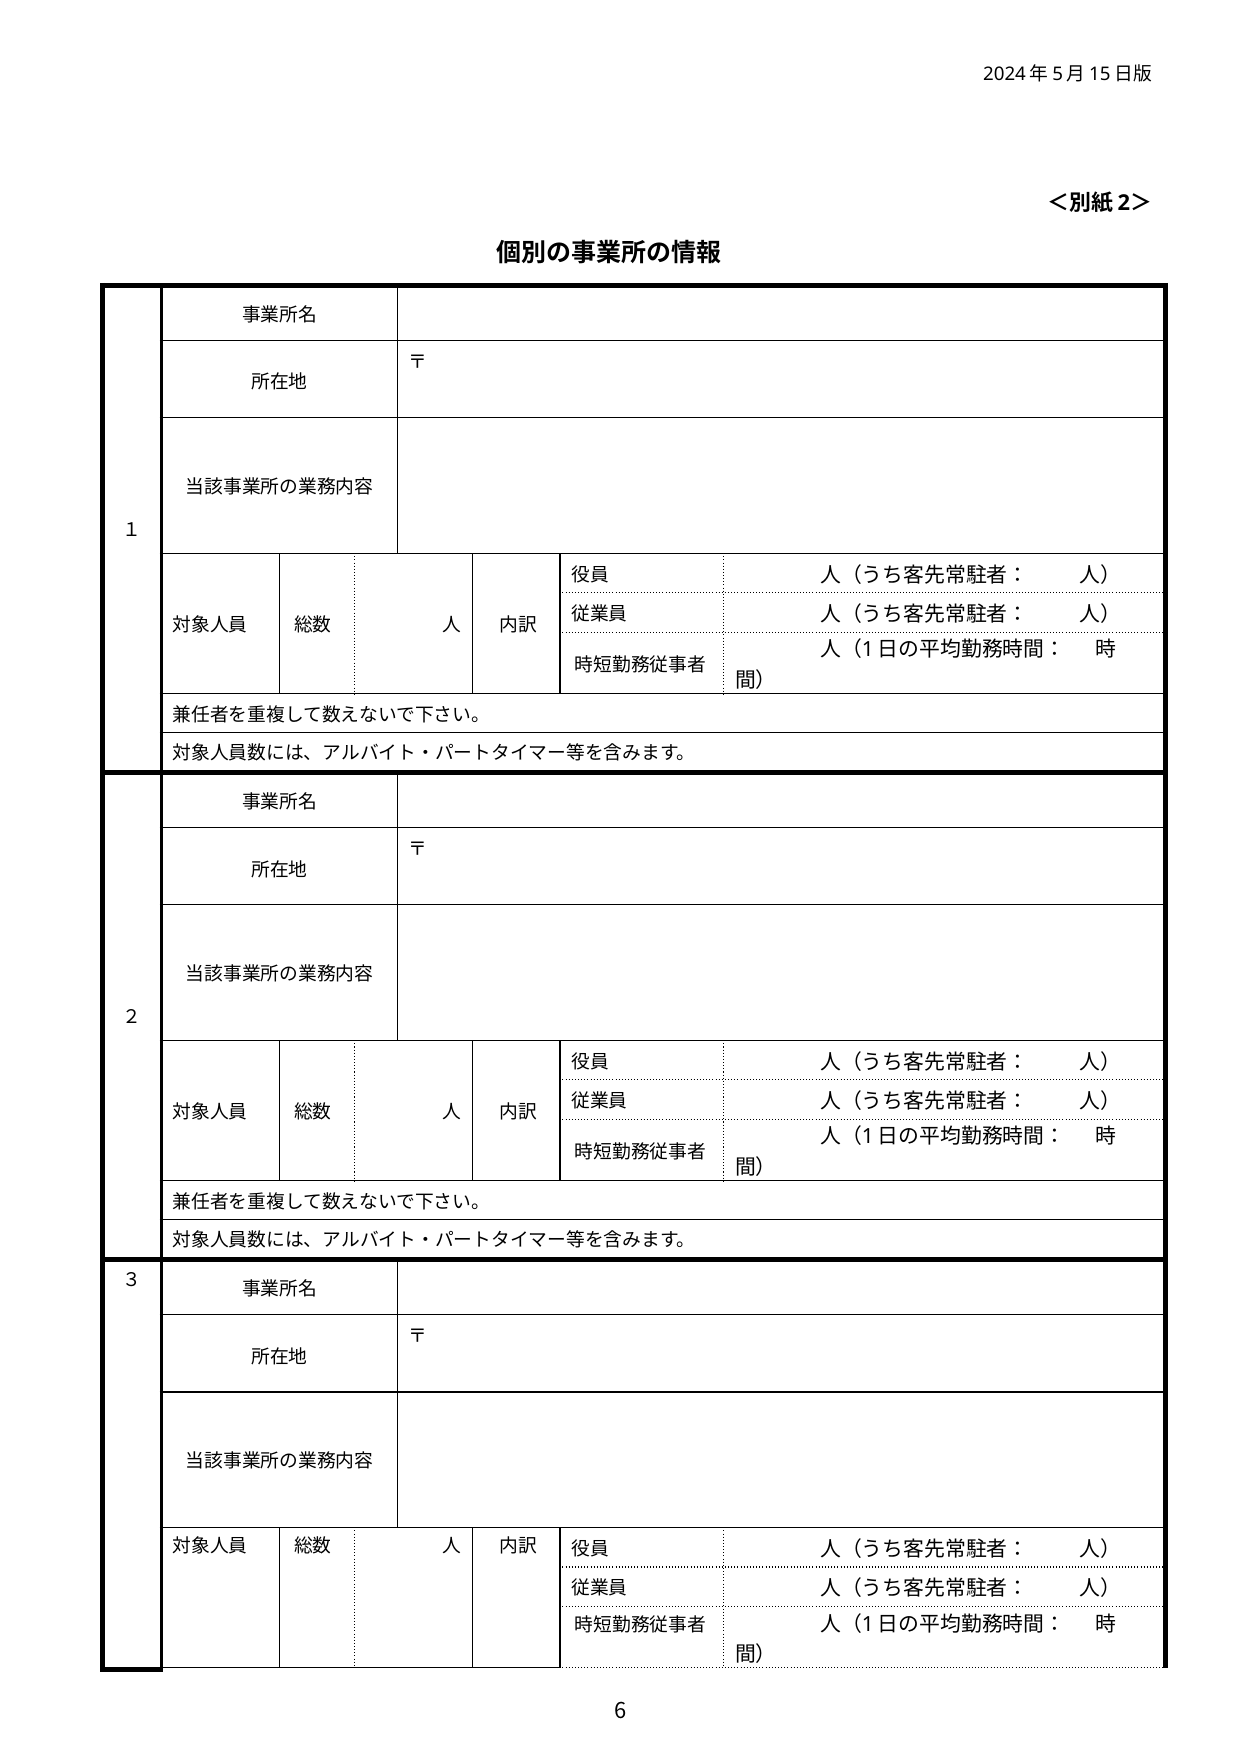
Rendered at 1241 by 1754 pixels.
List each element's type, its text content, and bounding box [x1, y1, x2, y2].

table_cell 役員 [561, 1041, 723, 1079]
table_cell 役員 [561, 554, 723, 592]
table_cell 内訳 [473, 554, 559, 693]
table_cell [398, 775, 1163, 827]
text 個別の事業所の情報 [89, 217, 1130, 283]
table_cell 人（1日の平均勤務時間： 時間） [724, 632, 1163, 693]
table_cell 対象人員 [163, 1041, 279, 1180]
table_cell 兼任者を重複して数えないで下さい。 [163, 694, 1163, 732]
table_cell 当該事業所の業務内容 [163, 905, 397, 1040]
table_cell 人（うち客先常駐者： 人） [724, 1079, 1163, 1119]
table_header １ [105, 288, 160, 770]
table_cell 内訳 [473, 1528, 559, 1667]
table_cell 事業所名 [163, 775, 397, 827]
table_cell 時短勤務従事者 [561, 632, 723, 693]
table_cell 〒 [398, 1315, 1163, 1391]
table_cell 所在地 [163, 1315, 397, 1391]
table_cell 対象人員数には、アルバイト・パートタイマー等を含みます。 [163, 733, 1163, 770]
table_cell 総数 [280, 1041, 354, 1180]
table_cell 時短勤務従事者 [561, 1119, 723, 1180]
table_cell 人（うち客先常駐者： 人） [724, 554, 1163, 592]
table_cell 人（1日の平均勤務時間： 時間） [724, 1606, 1163, 1667]
table_cell 人（うち客先常駐者： 人） [724, 1528, 1163, 1566]
table_cell 人 [354, 554, 472, 693]
table_cell 所在地 [163, 341, 397, 417]
table_cell 人 [354, 1528, 472, 1667]
table_cell 内訳 [473, 1041, 559, 1180]
table_cell 当該事業所の業務内容 [163, 1393, 397, 1527]
table_cell 人（うち客先常駐者： 人） [724, 592, 1163, 632]
table_cell ３ [105, 1262, 160, 1667]
table_cell 総数 [280, 1528, 354, 1667]
table_cell 従業員 [561, 1566, 723, 1606]
table_cell 〒 [398, 341, 1163, 417]
table_cell 従業員 [561, 1079, 723, 1119]
table_cell 事業所名 [163, 1262, 397, 1314]
table_cell [398, 1393, 1163, 1527]
table_cell 人（うち客先常駐者： 人） [724, 1041, 1163, 1079]
table_cell [398, 1262, 1163, 1314]
table_cell 対象人員 [163, 1528, 279, 1667]
table_cell 当該事業所の業務内容 [163, 418, 397, 553]
table_cell 人 [354, 1041, 472, 1180]
table_cell 対象人員 [163, 554, 279, 693]
text ＜別紙2＞ [89, 185, 1152, 217]
table_cell 〒 [398, 828, 1163, 904]
table_cell 人（うち客先常駐者： 人） [724, 1566, 1163, 1606]
table_cell 兼任者を重複して数えないで下さい。 [163, 1181, 1163, 1219]
table_cell [398, 905, 1163, 1040]
table_header 事業所名 [163, 288, 397, 339]
table_header [398, 288, 1163, 339]
table_cell ２ [105, 775, 160, 1257]
table_cell 人（1日の平均勤務時間： 時間） [724, 1119, 1163, 1180]
table_cell 所在地 [163, 828, 397, 904]
table_cell 時短勤務従事者 [561, 1606, 723, 1667]
table_cell [398, 418, 1163, 553]
table_cell 役員 [561, 1528, 723, 1566]
table_cell 対象人員数には、アルバイト・パートタイマー等を含みます。 [163, 1220, 1163, 1257]
table_cell 従業員 [561, 592, 723, 632]
table_cell 総数 [280, 554, 354, 693]
